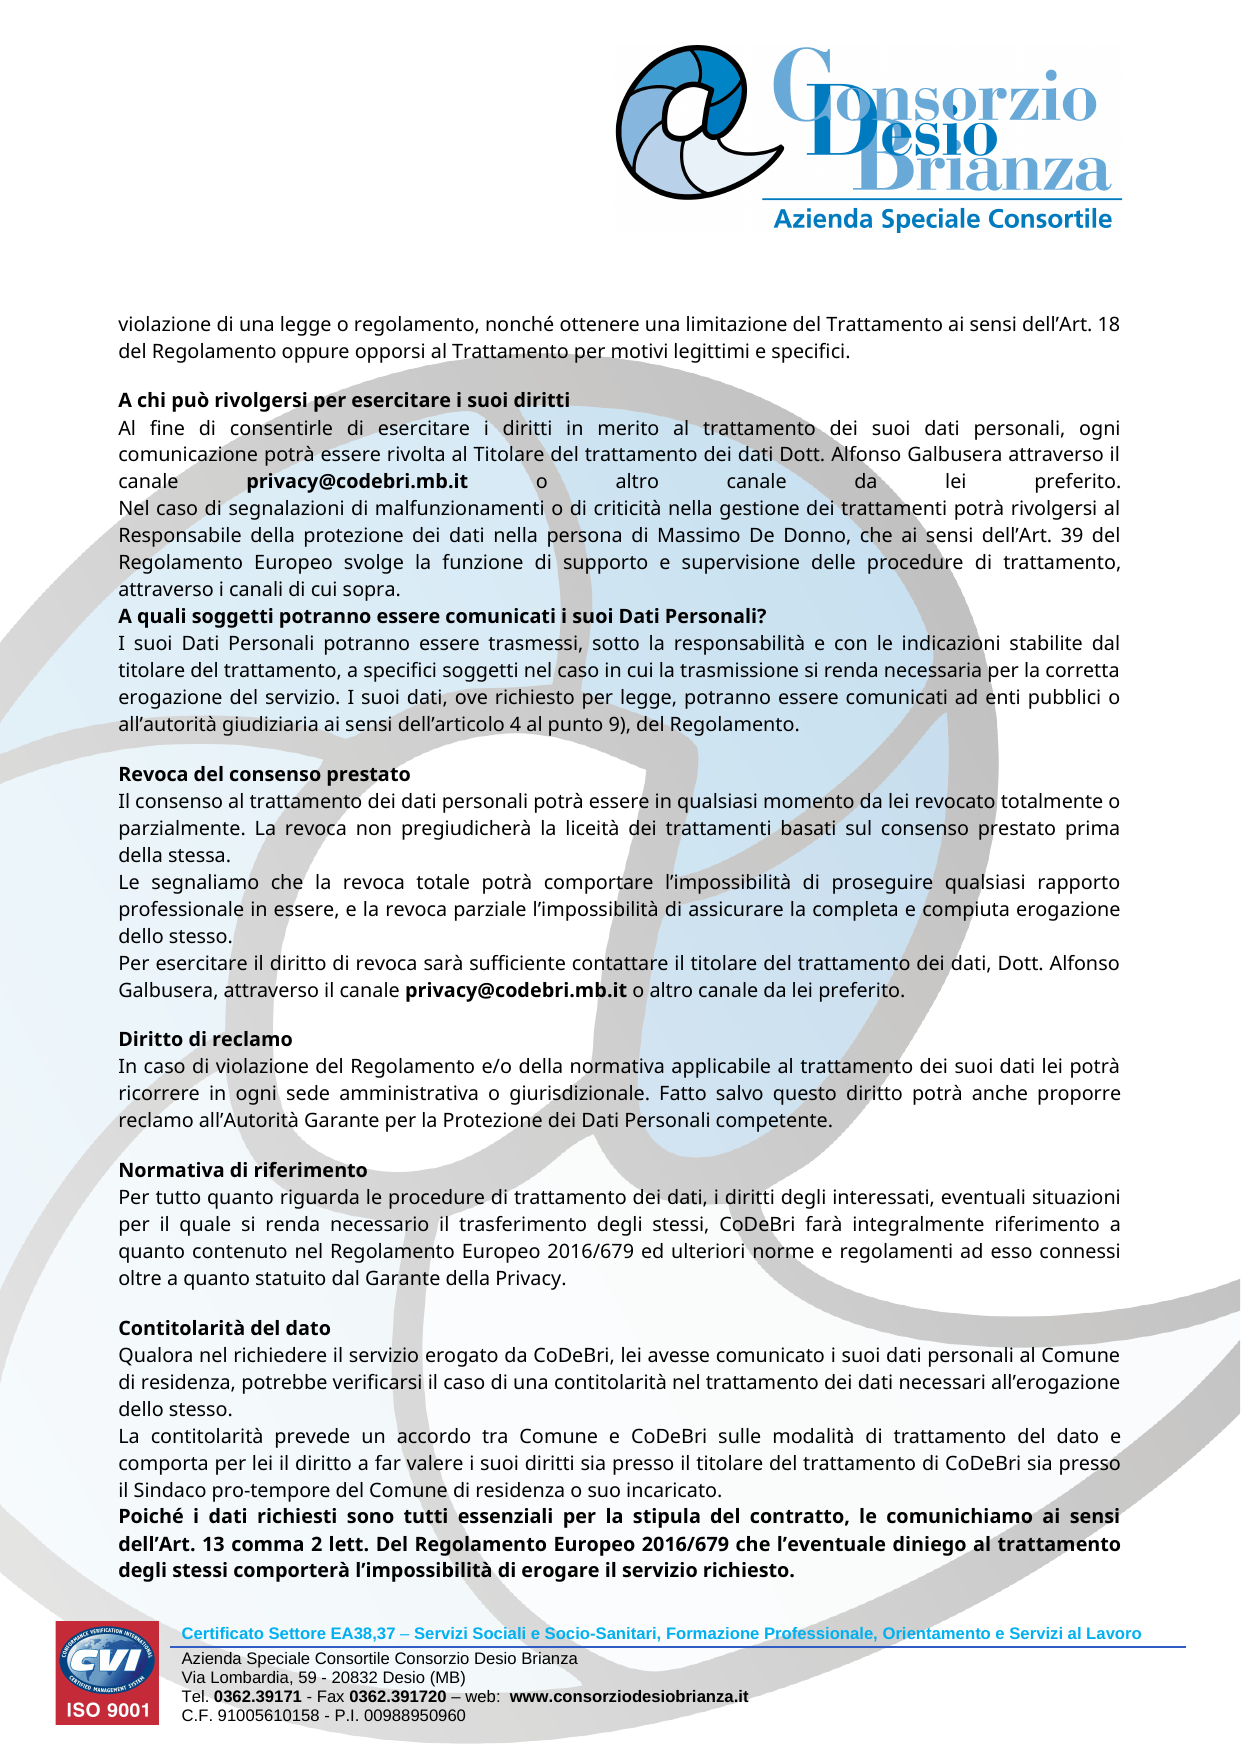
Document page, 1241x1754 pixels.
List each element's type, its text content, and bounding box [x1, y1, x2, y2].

text Il consenso al trattamento dei dati personali potrà essere in qualsiasi momento da lei revocato totalmente o parzialmente. La revoca non pregiudicherà la liceità dei trattamenti basati sul consenso prestato prima della stessa. [118, 787, 1122, 868]
text Poiché i dati richiesti sono tutti essenziali per la stipula del contratto, le comunichiamo ai sensi dell’Art. 13 comma 2 lett. Del Regolamento Europeo 2016/679 che l’eventuale diniego al trattamento degli stessi comporterà l’impossibilità di erogare il servizio richiesto. [118, 1503, 1122, 1584]
text I suoi Dati Personali potranno essere trasmessi, sotto la responsabilità e con le indicazioni stabilite dal titolare del trattamento, a specifici soggetti nel caso in cui la trasmissione si renda necessaria per la corretta erogazione del servizio. I suoi dati, ove richiesto per legge, potranno essere comunicati ad enti pubblici o all’autorità giudiziaria ai sensi dell’articolo 4 al punto 9), del Regolamento. [118, 629, 1122, 737]
text Per esercitare il diritto di revoca sarà sufficiente contattare il titolare del trattamento dei dati, Dott. Alfonso Galbusera, attraverso il canale privacy@codebri.mb.it o altro canale da lei preferito. [118, 949, 1122, 1003]
text Diritto di reclamo [118, 1026, 1122, 1053]
text Al fine di consentirle di esercitare i diritti in merito al trattamento dei suoi dati personali, ogni comunicazione potrà essere rivolta al Titolare del trattamento dei dati Dott. Alfonso Galbusera attraverso il canale privacy@codebri.mb.it o altro canale da lei preferito. Nel caso di segnalazioni di malfunzionamenti o di criticità nella gestione dei trattamenti potrà rivolgersi al Responsabile della protezione dei dati nella persona di Massimo De Donno, che ai sensi dell’Art. 39 del Regolamento Europeo svolge la funzione di supporto e supervisione delle procedure di trattamento, attraverso i canali di cui sopra. [118, 414, 1122, 603]
text A chi può rivolgersi per esercitare i suoi diritti [118, 387, 1122, 414]
text Qualora nel richiedere il servizio erogato da CoDeBri, lei avesse comunicato i suoi dati personali al Comune di residenza, potrebbe verificarsi il caso di una contitolarità nel trattamento dei dati necessari all’erogazione dello stesso. [118, 1341, 1122, 1422]
text A quali soggetti potranno essere comunicati i suoi Dati Personali? [118, 603, 1122, 629]
text Revoca del consenso prestato [118, 760, 1122, 787]
text Per tutto quanto riguarda le procedure di trattamento dei dati, i diritti degli interessati, eventuali situazioni per il quale si renda necessario il trasferimento degli stessi, CoDeBri farà integralmente riferimento a quanto contenuto nel Regolamento Europeo 2016/679 ed ulteriori norme e regolamenti ad esso connessi oltre a quanto statuito dal Garante della Privacy. [118, 1183, 1122, 1291]
text Contitolarità del dato [118, 1314, 1122, 1341]
text In caso di violazione del Regolamento e/o della normativa applicabile al trattamento dei suoi dati lei potrà ricorrere in ogni sede amministrativa o giurisdizionale. Fatto salvo questo diritto potrà anche proporre reclamo all’Autorità Garante per la Protezione dei Dati Personali competente. [118, 1053, 1122, 1134]
text La contitolarità prevede un accordo tra Comune e CoDeBri sulle modalità di trattamento del dato e comporta per lei il diritto a far valere i suoi diritti sia presso il titolare del trattamento di CoDeBri sia presso il Sindaco pro-tempore del Comune di residenza o suo incaricato. [118, 1422, 1122, 1503]
picture [614, 44, 1123, 233]
text Le segnaliamo che la revoca totale potrà comportare l’impossibilità di proseguire qualsiasi rapporto professionale in essere, e la revoca parziale l’impossibilità di assicurare la completa e compiuta erogazione dello stesso. [118, 868, 1122, 949]
picture [0, 353, 1241, 1744]
text Normativa di riferimento [118, 1156, 1122, 1183]
